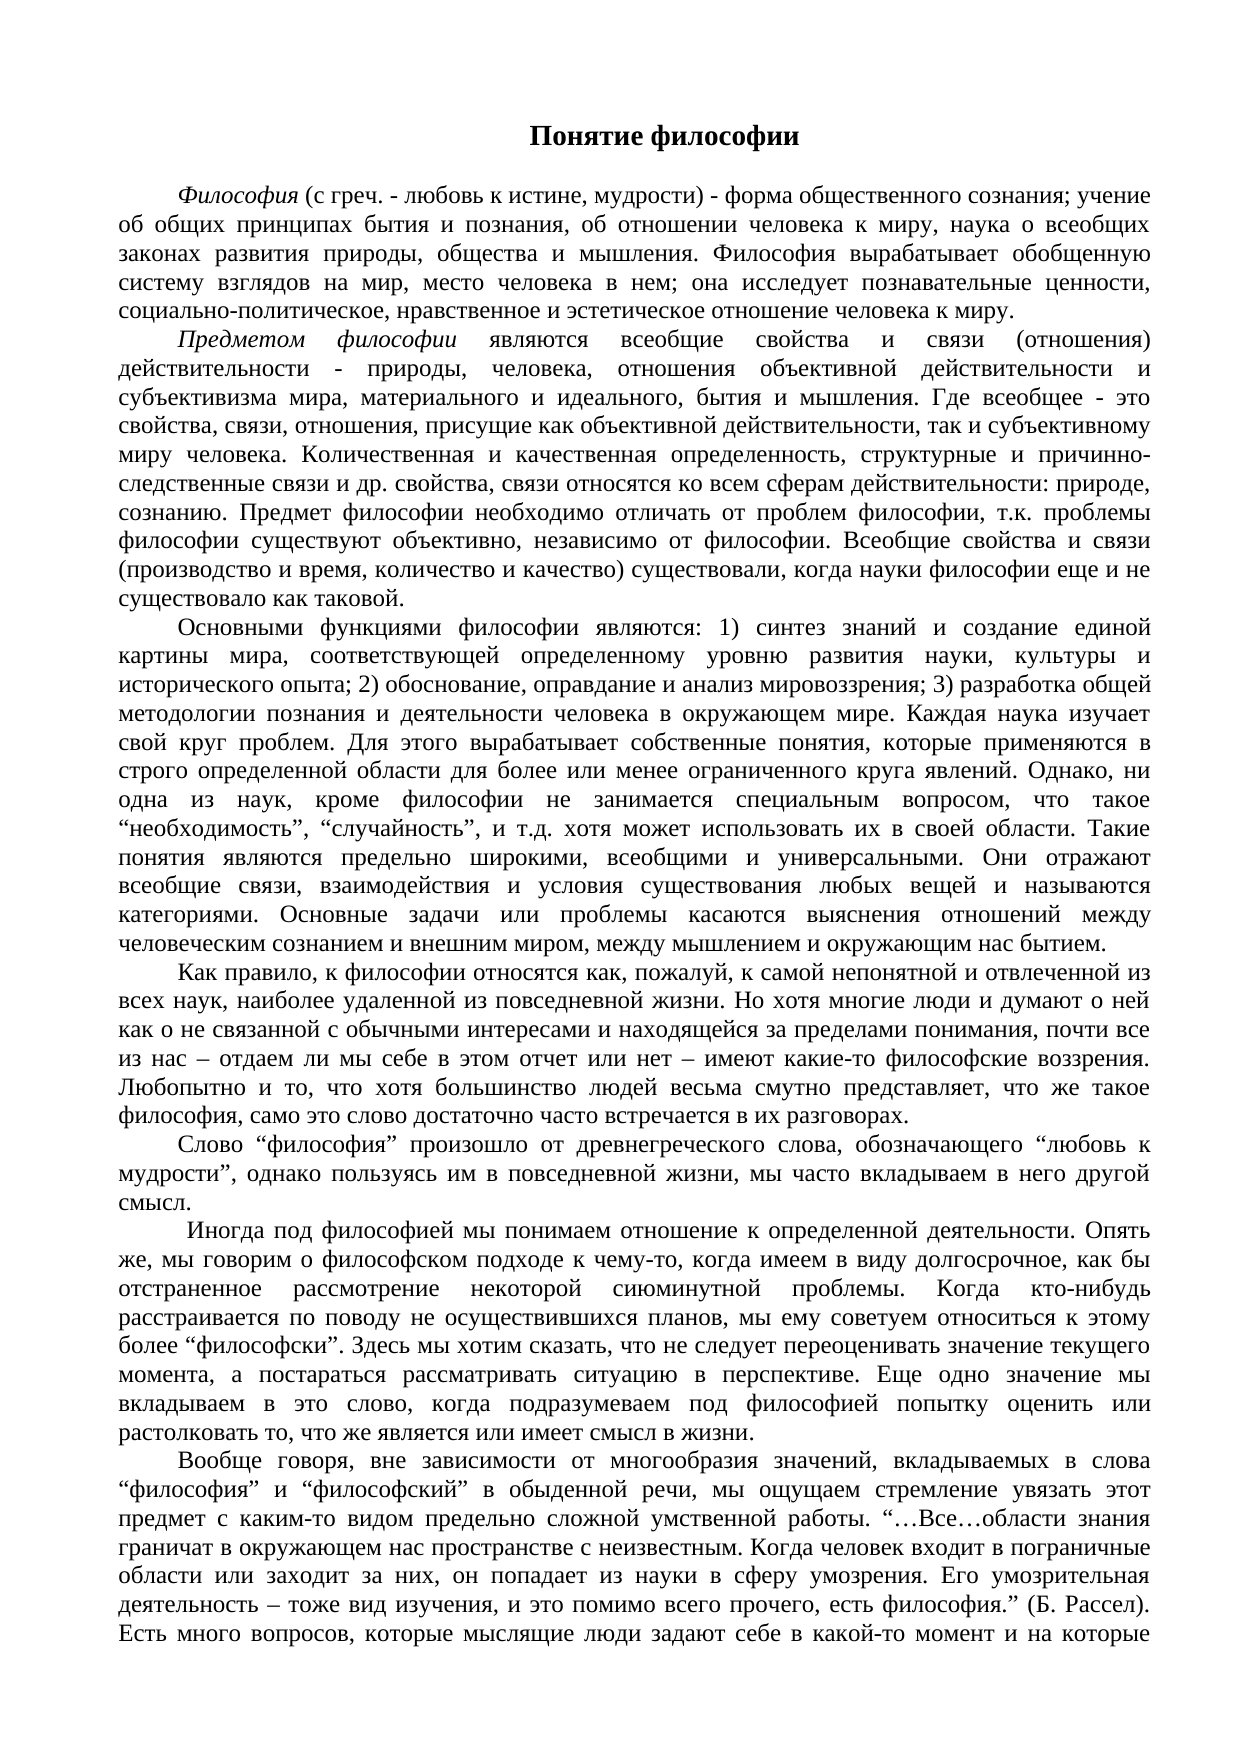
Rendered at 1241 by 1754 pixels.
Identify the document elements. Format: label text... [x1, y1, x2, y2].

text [118, 1445, 1152, 1647]
text Иногда под философией мы понимаем отношение к определенной деятельности. Опять же, мы говорим о философском подходе к чему-то, когда имеем в виду долгосрочное, как бы отстраненное рассмотрение некоторой сиюминутной проблемы. Когда кто-нибудь расстраивается по поводу не осуществившихся планов, мы ему советуем относиться к этому более “философски”. Здесь мы хотим сказать, что не следует переоценивать значение текущего момента, а постараться рассматривать ситуацию в перспективе. Еще одно значение мы вкладываем в это слово, когда подразумеваем под философией попытку оценить или растолковать то, что же является или имеет смысл в жизни. [118, 1215, 1152, 1445]
text Философия (с греч. - любовь к истине, мудрости) - форма общественного сознания; учение об общих принципах бытия и познания, об отношении человека к миру, наука о всеобщих законах развития природы, общества и мышления. Философия вырабатывает обобщенную систему взглядов на мир, место человека в нем; она исследует познавательные ценности, социально-политическое, нравственное и эстетическое отношение человека к миру. [118, 180, 1152, 324]
text Предметом философии являются всеобщие свойства и связи (отношения) действительности - природы, человека, отношения объективной действительности и субъективизма мира, материального и идеального, бытия и мышления. Где всеобщее - это свойства, связи, отношения, присущие как объективной действительности, так и субъективному миру человека. Количественная и качественная определенность, структурные и причинно-следственные связи и др. свойства, связи относятся ко всем сферам действительности: природе, сознанию. Предмет философии необходимо отличать от проблем философии, т.к. проблемы философии существуют объективно, независимо от философии. Всеобщие свойства и связи (производство и время, количество и качество) существовали, когда науки философии еще и не существовало как таковой. [118, 324, 1152, 612]
text Понятие философии [118, 118, 1152, 152]
text Основными функциями философии являются: 1) синтез знаний и создание единой картины мира, соответствующей определенному уровню развития науки, культуры и исторического опыта; 2) обоснование, оправдание и анализ мировоззрения; 3) разработка общей методологии познания и деятельности человека в окружающем мире. Каждая наука изучает свой круг проблем. Для этого вырабатывает собственные понятия, которые применяются в строго определенной области для более или менее ограниченного круга явлений. Однако, ни одна из наук, кроме философии не занимается специальным вопросом, что такое “необходимость”, “случайность”, и т.д. хотя может использовать их в своей области. Такие понятия являются предельно широкими, всеобщими и универсальными. Они отражают всеобщие связи, взаимодействия и условия существования любых вещей и называются категориями. Основные задачи или проблемы касаются выяснения отношений между человеческим сознанием и внешним миром, между мышлением и окружающим нас бытием. [118, 612, 1152, 957]
text Слово “философия” произошло от древнегреческого слова, обозначающего “любовь к мудрости”, однако пользуясь им в повседневной жизни, мы часто вкладываем в него другой смысл. [118, 1129, 1152, 1215]
text Как правило, к философии относятся как, пожалуй, к самой непонятной и отвлеченной из всех наук, наиболее удаленной из повседневной жизни. Но хотя многие люди и думают о ней как о не связанной с обычными интересами и находящейся за пределами понимания, почти все из нас – отдаем ли мы себе в этом отчет или нет – имеют какие-то философские воззрения. Любопытно и то, что хотя большинство людей весьма смутно представляет, что же такое философия, само это слово достаточно часто встречается в их разговорах. [118, 957, 1152, 1129]
